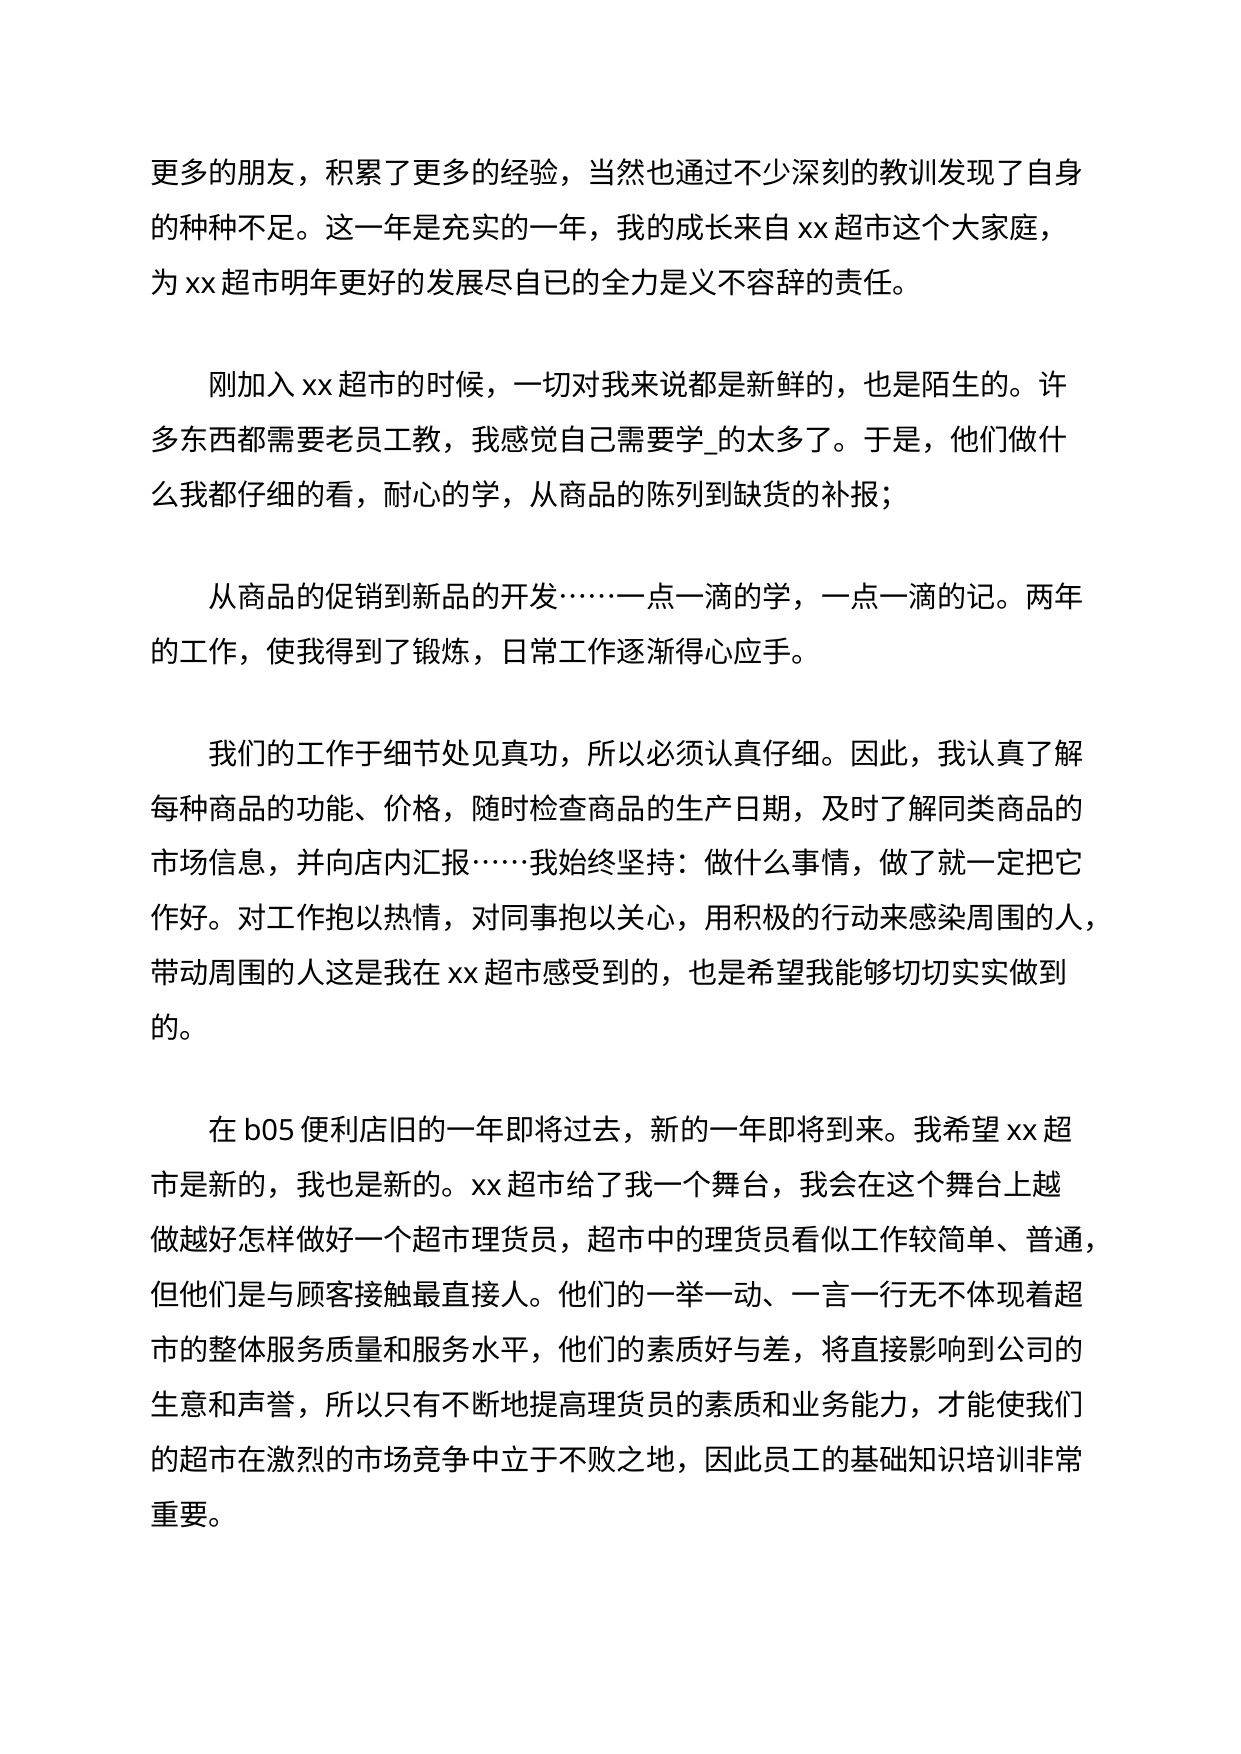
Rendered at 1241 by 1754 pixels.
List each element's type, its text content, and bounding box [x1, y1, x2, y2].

text 我们的工作于细节处见真功，所以必须认真仔细。因此，我认真了解每种商品的功能、价格，随时检查商品的生产日期，及时了解同类商品的市场信息，并向店内汇报……我始终坚持：做什么事情，做了就一定把它作好。对工作抱以热情，对同事抱以关心，用积极的行动来感染周围的人，带动周围的人这是我在xx超市感受到的，也是希望我能够切切实实做到的。 [150, 730, 1090, 1047]
text 在b05便利店旧的一年即将过去，新的一年即将到来。我希望xx超市是新的，我也是新的。xx超市给了我一个舞台，我会在这个舞台上越做越好怎样做好一个超市理货员，超市中的理货员看似工作较简单、普通，但他们是与顾客接触最直接人。他们的一举一动、一言一行无不体现着超市的整体服务质量和服务水平，他们的素质好与差，将直接影响到公司的生意和声誉，所以只有不断地提高理货员的素质和业务能力，才能使我们的超市在激烈的市场竞争中立于不败之地，因此员工的基础知识培训非常重要。 [150, 1107, 1090, 1533]
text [150, 150, 1090, 302]
text 刚加入xx超市的时候，一切对我来说都是新鲜的，也是陌生的。许多东西都需要老员工教，我感觉自己需要学_的太多了。于是，他们做什么我都仔细的看，耐心的学，从商品的陈列到缺货的补报； [150, 362, 1090, 514]
text 从商品的促销到新品的开发……一点一滴的学，一点一滴的记。两年的工作，使我得到了锻炼，日常工作逐渐得心应手。 [150, 574, 1090, 671]
